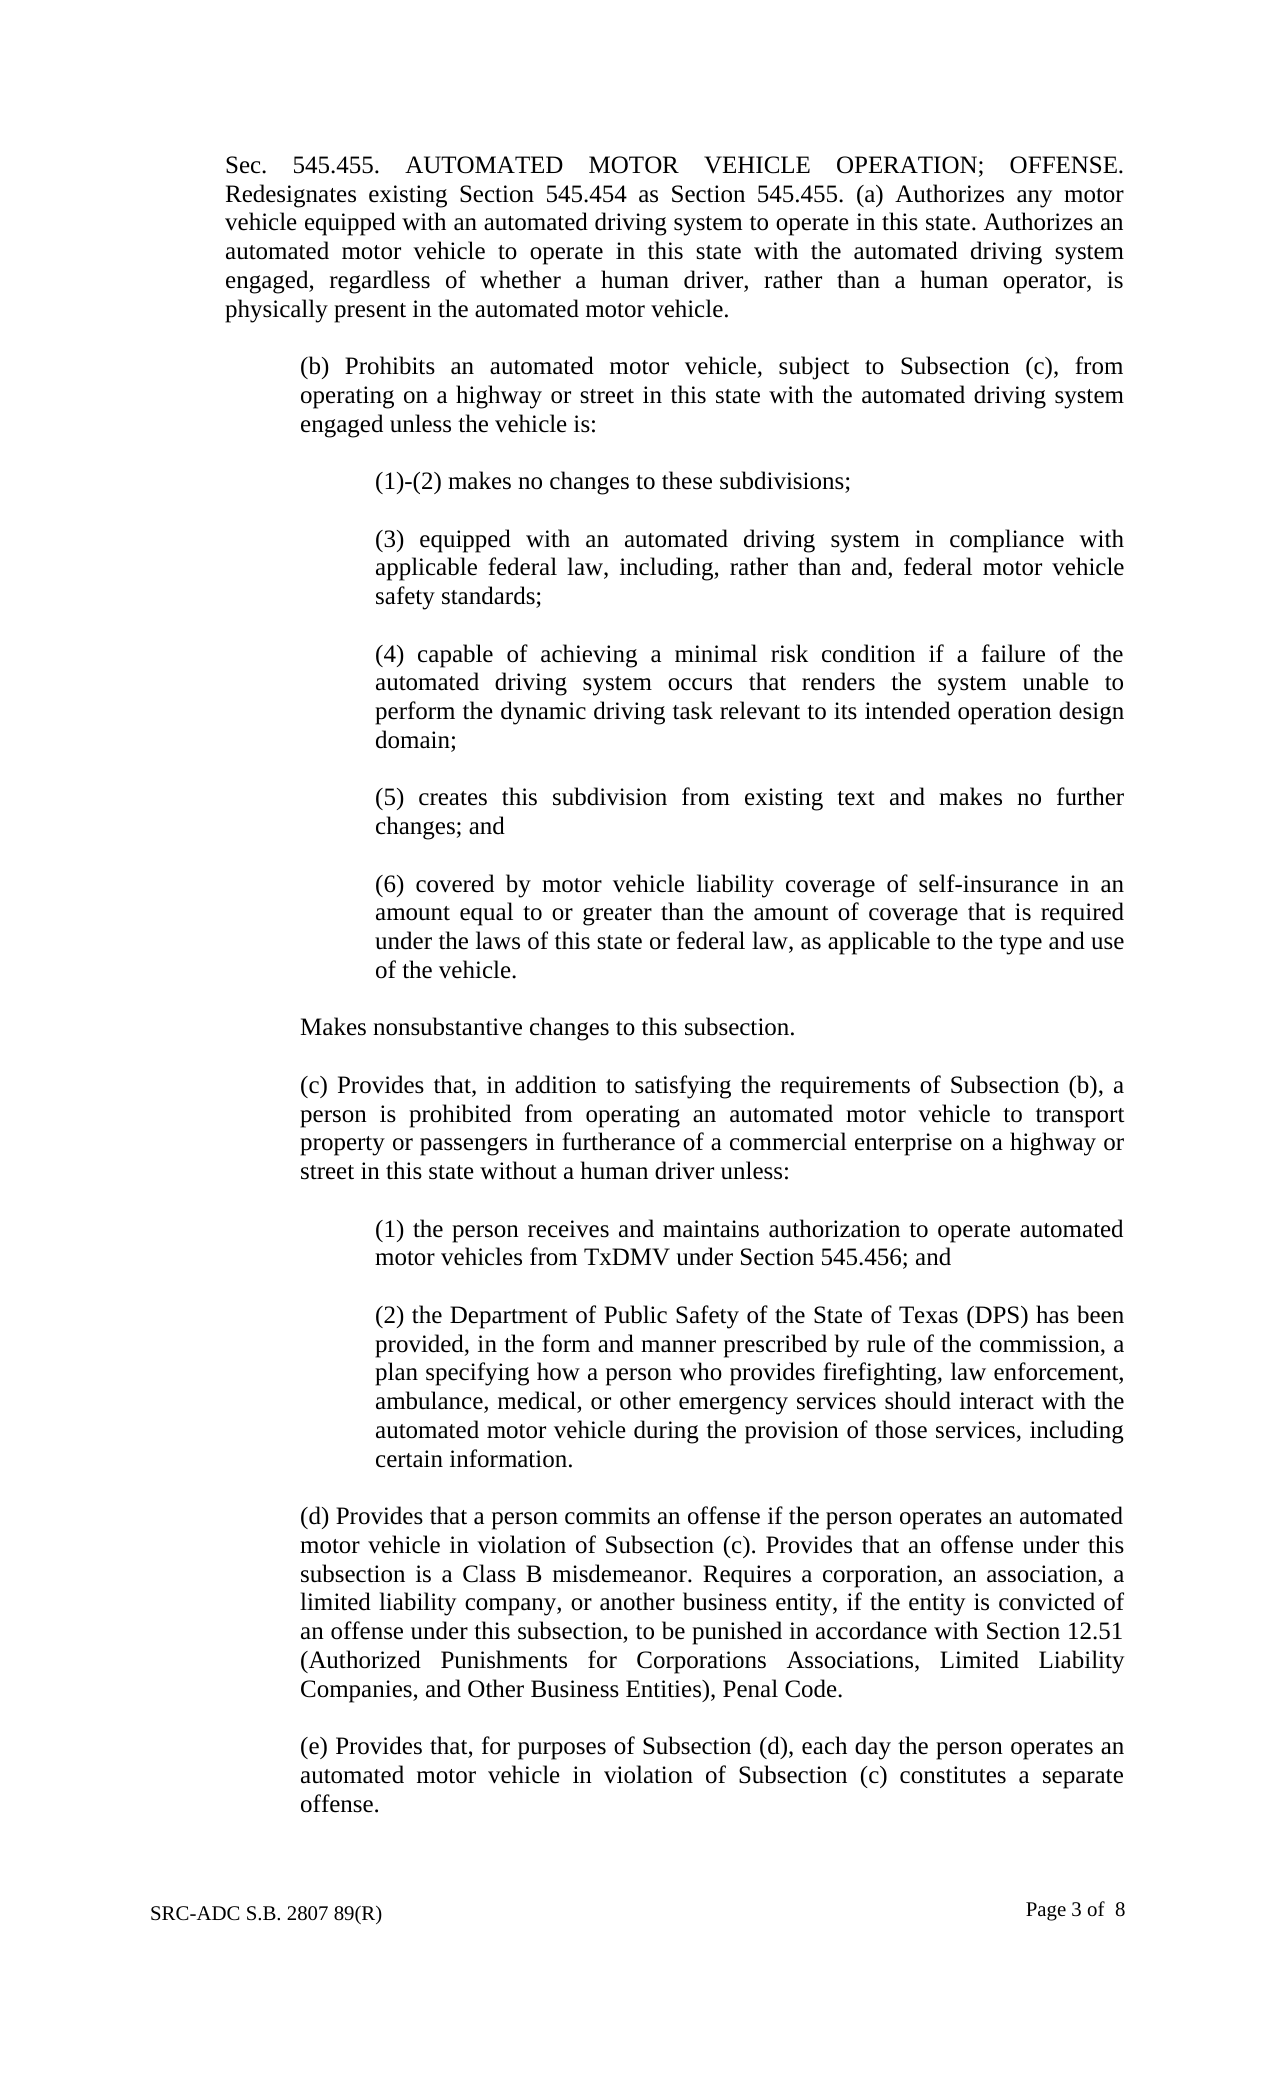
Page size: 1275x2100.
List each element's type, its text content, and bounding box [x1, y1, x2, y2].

text (e) Provides that, for purposes of Subsection (d), each day the person operates an automated motor vehicle in violation of Subsection (c) constitutes a separate offense. [300, 1731, 1125, 1817]
text (2) the Department of Public Safety of the State of Texas (DPS) has been provided, in the form and manner prescribed by rule of the commission, a plan specifying how a person who provides firefighting, law enforcement, ambulance, medical, or other emergency services should interact with the automated motor vehicle during the provision of those services, including certain information. [375, 1300, 1125, 1472]
text (4) capable of achieving a minimal risk condition if a failure of the automated driving system occurs that renders the system unable to perform the dynamic driving task relevant to its intended operation design domain; [375, 639, 1125, 754]
text (3) equipped with an automated driving system in compliance with applicable federal law, including, rather than and, federal motor vehicle safety standards; [375, 524, 1125, 610]
text Makes nonsubstantive changes to this subsection. [300, 1012, 1125, 1041]
text (d) Provides that a person commits an offense if the person operates an automated motor vehicle in violation of Subsection (c). Provides that an offense under this subsection is a Class B misdemeanor. Requires a corporation, an association, a limited liability company, or another business entity, if the entity is convicted of an offense under this subsection, to be punished in accordance with Section 12.51 (Authorized Punishments for Corporations Associations, Limited Liability Companies, and Other Business Entities), Penal Code. [300, 1501, 1125, 1702]
text (5) creates this subdivision from existing text and makes no further changes; and [375, 782, 1125, 840]
text Sec. 545.455. AUTOMATED MOTOR VEHICLE OPERATION; OFFENSE. Redesignates existing Section 545.454 as Section 545.455. (a) Authorizes any motor vehicle equipped with an automated driving system to operate in this state. Authorizes an automated motor vehicle to operate in this state with the automated driving system engaged, regardless of whether a human driver, rather than a human operator, is physically present in the automated motor vehicle. [225, 150, 1125, 322]
text (6) covered by motor vehicle liability coverage of self-insurance in an amount equal to or greater than the amount of coverage that is required under the laws of this state or federal law, as applicable to the type and use of the vehicle. [375, 869, 1125, 984]
text (b) Prohibits an automated motor vehicle, subject to Subsection (c), from operating on a highway or street in this state with the automated driving system engaged unless the vehicle is: [300, 351, 1125, 437]
text (c) Provides that, in addition to satisfying the requirements of Subsection (b), a person is prohibited from operating an automated motor vehicle to transport property or passengers in furtherance of a commercial enterprise on a highway or street in this state without a human driver unless: [300, 1070, 1125, 1185]
text (1) the person receives and maintains authorization to operate automated motor vehicles from TxDMV under Section 545.456; and [375, 1214, 1125, 1271]
text (1)-(2) makes no changes to these subdivisions; [375, 466, 1125, 495]
